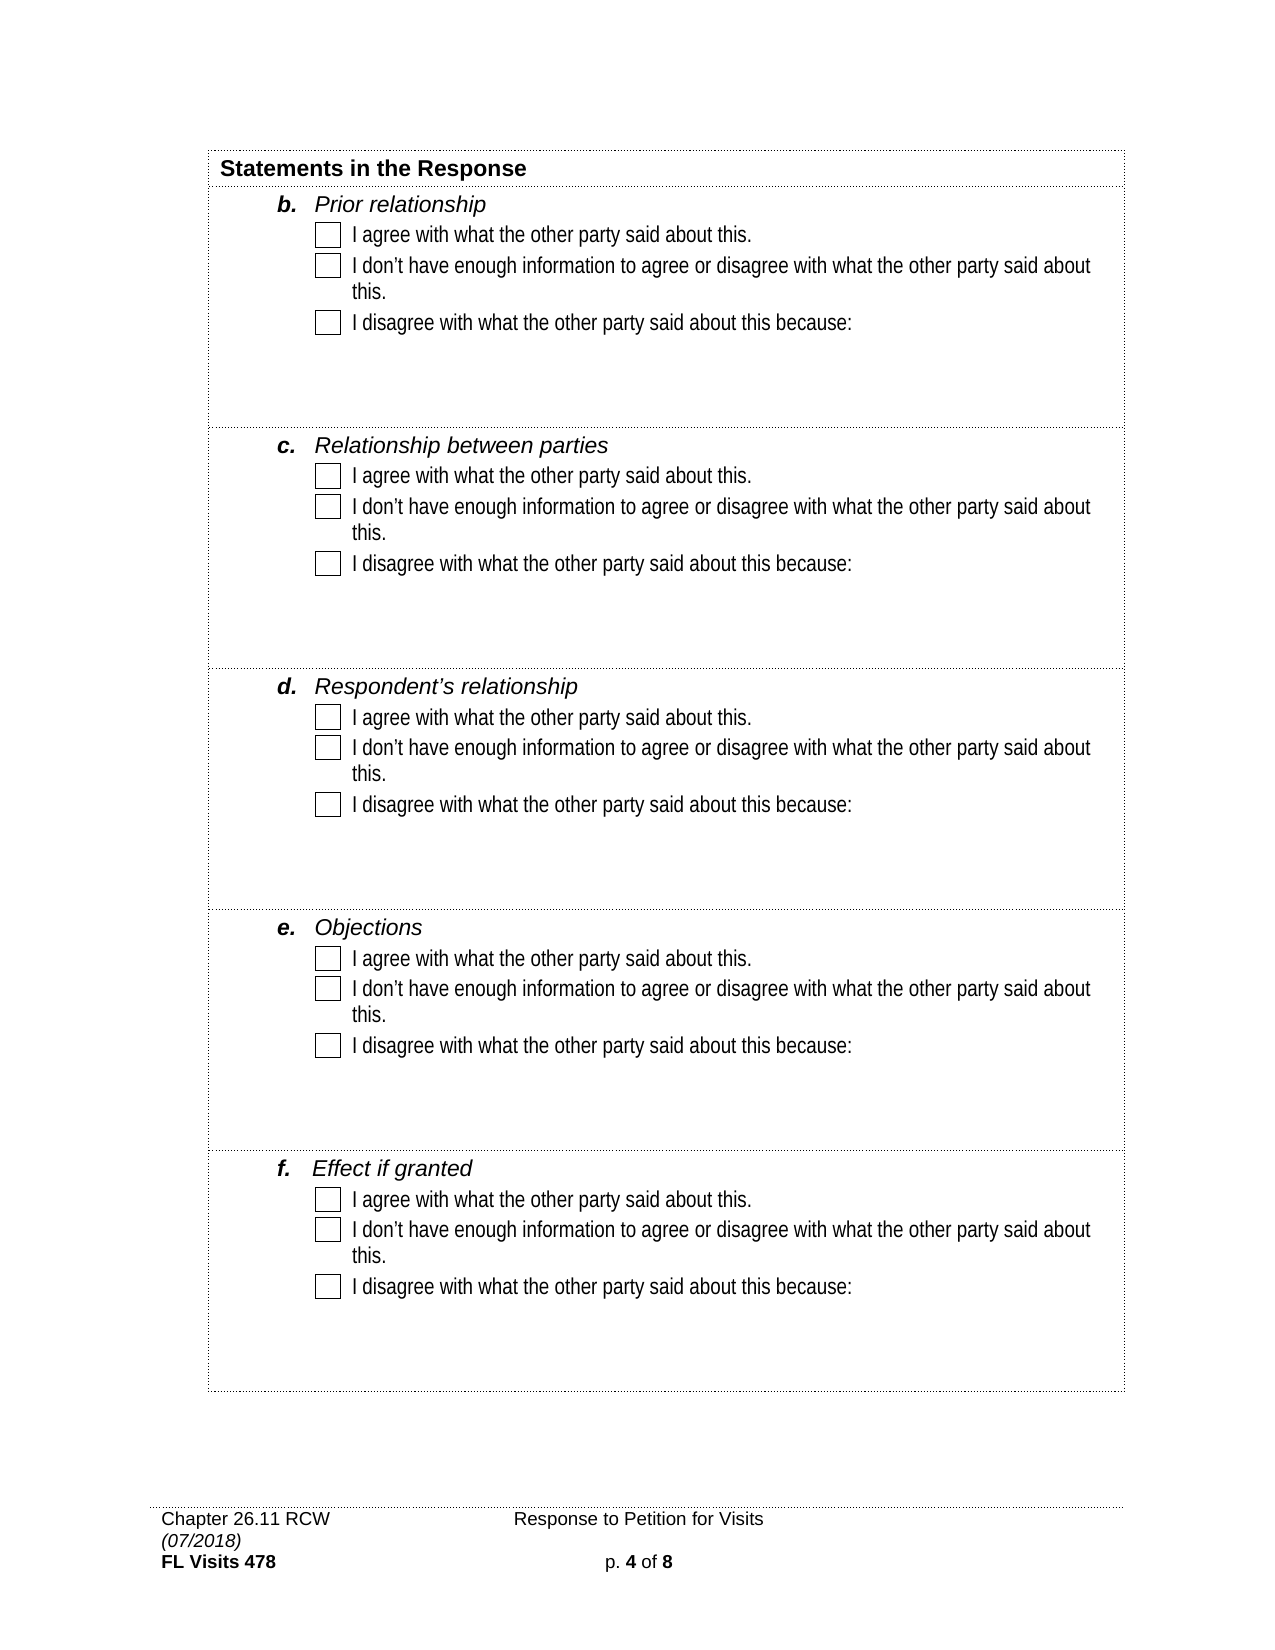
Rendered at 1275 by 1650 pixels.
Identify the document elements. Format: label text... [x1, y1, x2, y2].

table_header Statements in the Response [209, 150, 1124, 186]
table_cell e. Objections I agree with what the other party said about this. I don’t have enough information to agree or disagree with what the other party said about this. I disagree with what the other party said about this because: [209, 909, 1124, 1150]
table_cell c. Relationship between parties I agree with what the other party said about this. I don’t have enough information to agree or disagree with what the other party said about this. I disagree with what the other party said about this because: [209, 427, 1124, 668]
table_cell f. Effect if granted I agree with what the other party said about this. I don’t have enough information to agree or disagree with what the other party said about this. I disagree with what the other party said about this because: [209, 1150, 1124, 1391]
table_cell b. Prior relationship I agree with what the other party said about this. I don’t have enough information to agree or disagree with what the other party said about this. I disagree with what the other party said about this because: [209, 186, 1124, 427]
table_cell d. Respondent’s relationship I agree with what the other party said about this. I don’t have enough information to agree or disagree with what the other party said about this. I disagree with what the other party said about this because: [209, 668, 1124, 909]
